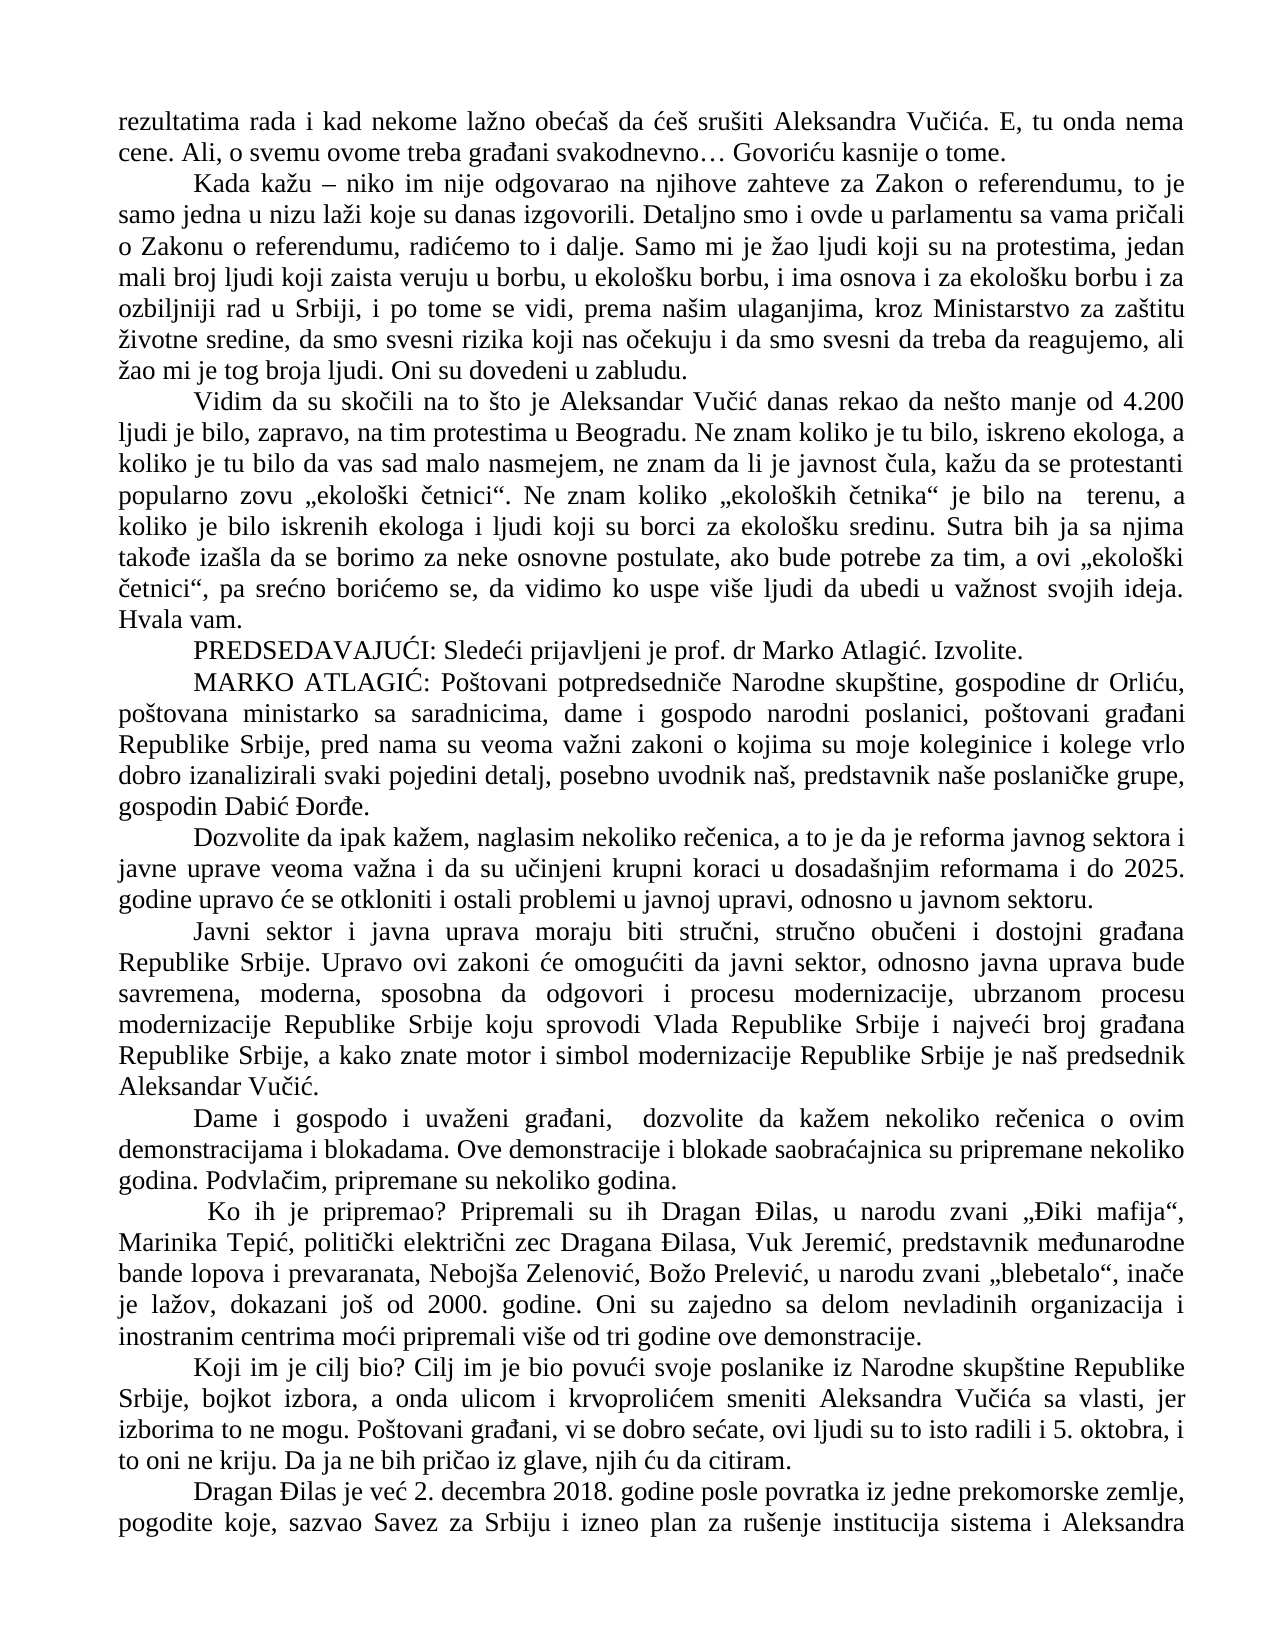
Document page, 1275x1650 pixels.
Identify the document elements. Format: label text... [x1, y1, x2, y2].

text Ko ih je pripremao? Pripremali su ih Dragan Đilas, u narodu zvani „Điki mafija“, Marinika Tepić, politički električni zec Dragana Đilasa, Vuk Jeremić, predstavnik međunarodne bande lopova i prevaranata, Nebojša Zelenović, Božo Prelević, u narodu zvani „blebetalo“, inače je lažov, dokazani još od 2000. godine. Oni su zajedno sa delom nevladinih organizacija i inostranim centrima moći pripremali više od tri godine ove demonstracije. [118, 1195, 1186, 1351]
text Vidim da su skočili na to što je Aleksandar Vučić danas rekao da nešto manje od 4.200 ljudi je bilo, zapravo, na tim protestima u Beogradu. Ne znam koliko je tu bilo, iskreno ekologa, a koliko je tu bilo da vas sad malo nasmejem, ne znam da li je javnost čula, kažu da se protestanti popularno zovu „ekološki četnici“. Ne znam koliko „ekoloških četnika“ je bilo na terenu, a koliko je bilo iskrenih ekologa i ljudi koji su borci za ekološku sredinu. Sutra bih ja sa njima takođe izašla da se borimo za neke osnovne postulate, ako bude potrebe za tim, a ovi „ekološki četnici“, pa srećno borićemo se, da vidimo ko uspe više ljudi da ubedi u važnost svojih ideja. Hvala vam. [118, 385, 1186, 634]
text Javni sektor i javna uprava moraju biti stručni, stručno obučeni i dostojni građana Republike Srbije. Upravo ovi zakoni će omogućiti da javni sektor, odnosno javna uprava bude savremena, moderna, sposobna da odgovori i procesu modernizacije, ubrzanom procesu modernizacije Republike Srbije koju sprovodi Vlada Republike Srbije i najveći broj građana Republike Srbije, a kako znate motor i simbol modernizacije Republike Srbije je naš predsednik Aleksandar Vučić. [118, 915, 1186, 1102]
text Dozvolite da ipak kažem, naglasim nekoliko rečenica, a to je da je reforma javnog sektora i javne uprave veoma važna i da su učinjeni krupni koraci u dosadašnjim reformama i do 2025. godine upravo će se otkloniti i ostali problemi u javnoj upravi, odnosno u javnom sektoru. [118, 821, 1186, 915]
text Kada kažu – niko im nije odgovarao na njihove zahteve za Zakon o referendumu, to je samo jedna u nizu laži koje su danas izgovorili. Detaljno smo i ovde u parlamentu sa vama pričali o Zakonu o referendumu, radićemo to i dalje. Samo mi je žao ljudi koji su na protestima, jedan mali broj ljudi koji zaista veruju u borbu, u ekološku borbu, i ima osnova i za ekološku borbu i za ozbiljniji rad u Srbiji, i po tome se vidi, prema našim ulaganjima, kroz Ministarstvo za zaštitu životne sredine, da smo svesni rizika koji nas očekuju i da smo svesni da treba da reagujemo, ali žao mi je tog broja ljudi. Oni su dovedeni u zabludu. [118, 167, 1186, 385]
text Koji im je cilj bio? Cilj im je bio povući svoje poslanike iz Narodne skupštine Republike Srbije, bojkot izbora, a onda ulicom i krvoprolićem smeniti Aleksandra Vučića sa vlasti, jer izborima to ne mogu. Poštovani građani, vi se dobro sećate, ovi ljudi su to isto radili i 5. oktobra, i to oni ne kriju. Da ja ne bih pričao iz glave, njih ću da citiram. [118, 1351, 1186, 1475]
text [118, 1475, 1186, 1538]
text PREDSEDAVAJUĆI: Sledeći prijavljeni je prof. dr Marko Atlagić. Izvolite. [118, 634, 1186, 666]
text MARKO ATLAGIĆ: Poštovani potpredsedniče Narodne skupštine, gospodine dr Orliću, poštovana ministarko sa saradnicima, dame i gospodo narodni poslanici, poštovani građani Republike Srbije, pred nama su veoma važni zakoni o kojima su moje koleginice i kolege vrlo dobro izanalizirali svaki pojedini detalj, posebno uvodnik naš, predstavnik naše poslaničke grupe, gospodin Dabić Đorđe. [118, 666, 1186, 821]
text Dame i gospodo i uvaženi građani, dozvolite da kažem nekoliko rečenica o ovim demonstracijama i blokadama. Ove demonstracije i blokade saobraćajnica su pripremane nekoliko godina. Podvlačim, pripremane su nekoliko godina. [118, 1102, 1186, 1195]
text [118, 105, 1186, 167]
